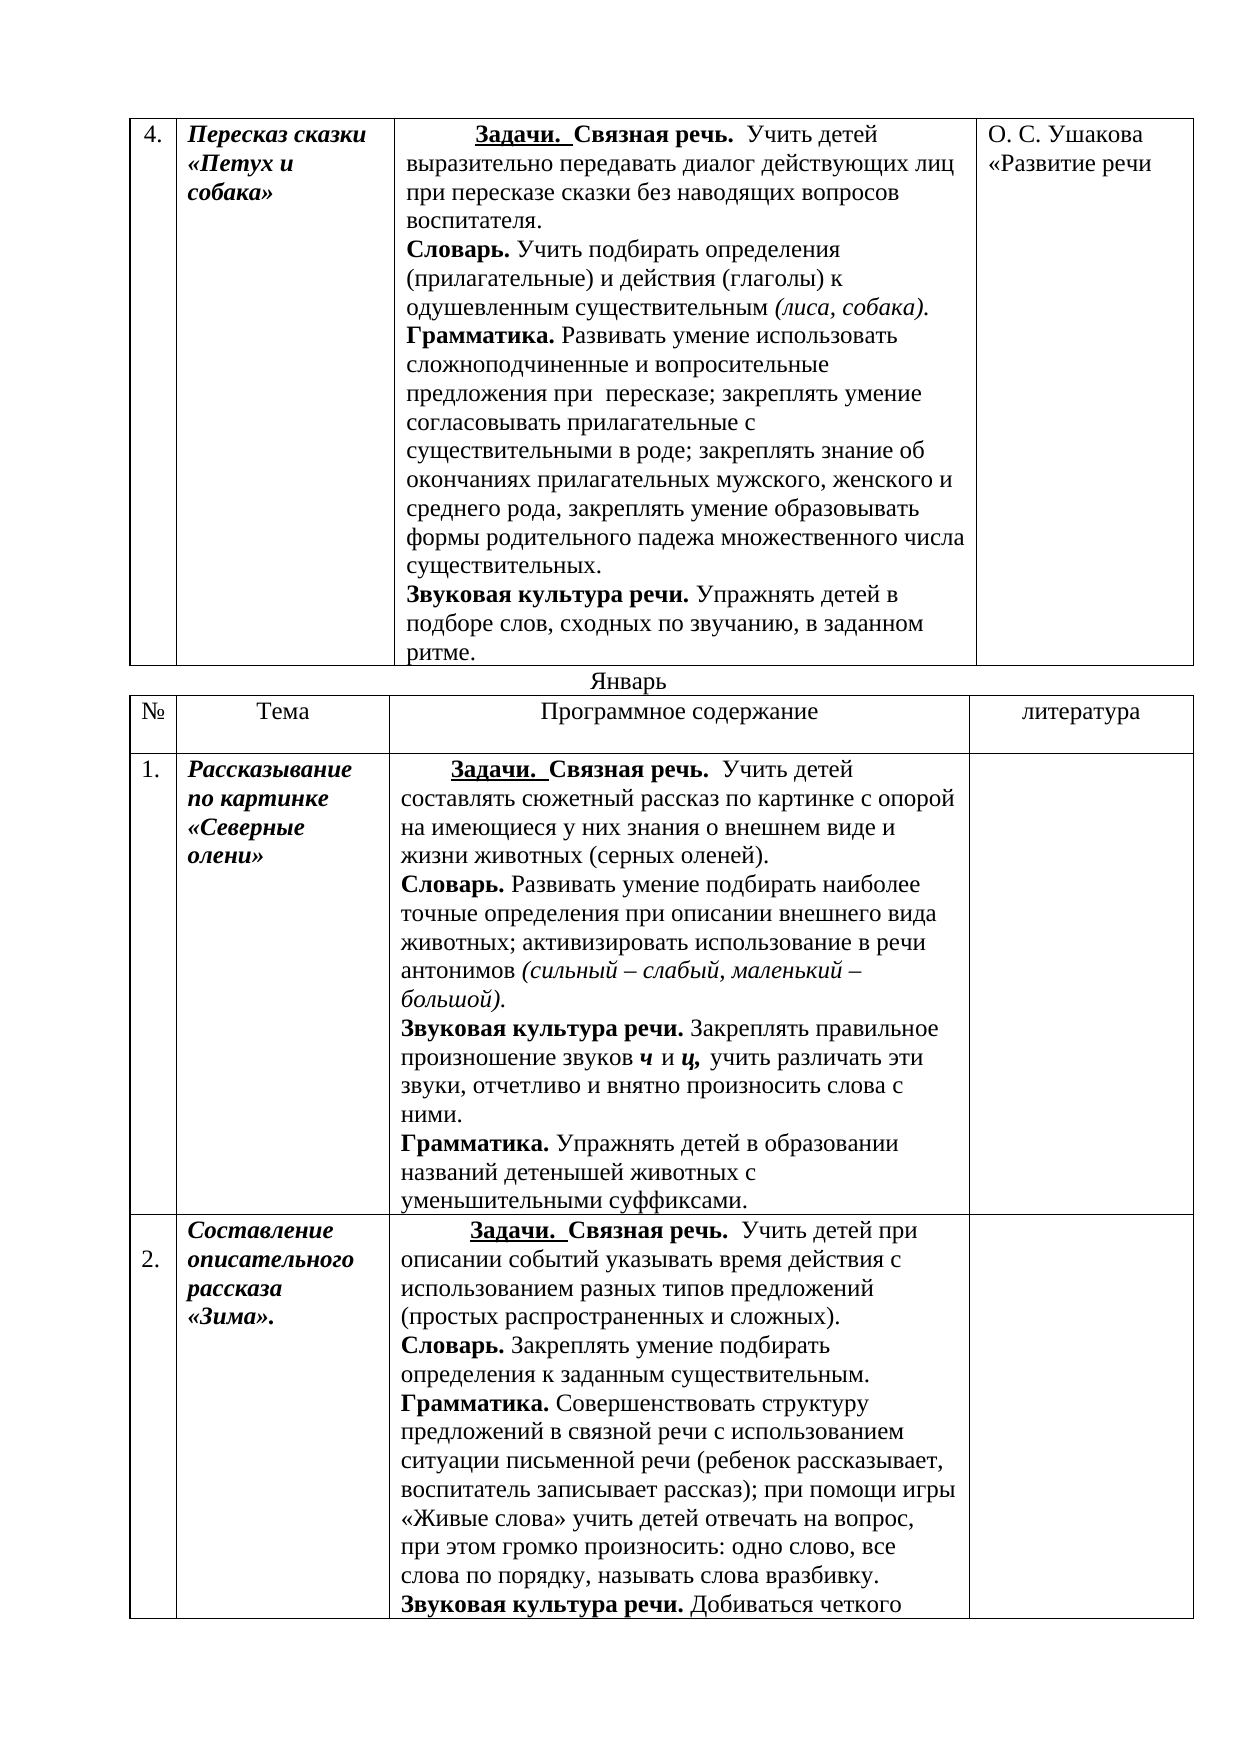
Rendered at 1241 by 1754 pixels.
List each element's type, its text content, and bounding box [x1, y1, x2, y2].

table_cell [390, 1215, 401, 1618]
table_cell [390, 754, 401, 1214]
table_cell Рассказывание по картинке «Северные олени» [177, 754, 389, 1214]
table_cell 2. [131, 1215, 176, 1618]
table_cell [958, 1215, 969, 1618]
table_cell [977, 119, 1193, 665]
table_cell 4. [131, 119, 176, 665]
table_cell [970, 1215, 1193, 1618]
text Январь [177, 666, 1152, 695]
table_cell [970, 754, 1193, 1214]
table_header № [131, 696, 176, 753]
table_header литература [970, 696, 1193, 753]
table_cell Пересказ сказки «Петух и собака» [177, 119, 394, 665]
table_header Тема [177, 696, 389, 753]
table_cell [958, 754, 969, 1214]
table_header Программное содержание [390, 696, 969, 753]
table_cell 1. [131, 754, 176, 1214]
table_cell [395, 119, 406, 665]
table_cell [177, 1215, 389, 1618]
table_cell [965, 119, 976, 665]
